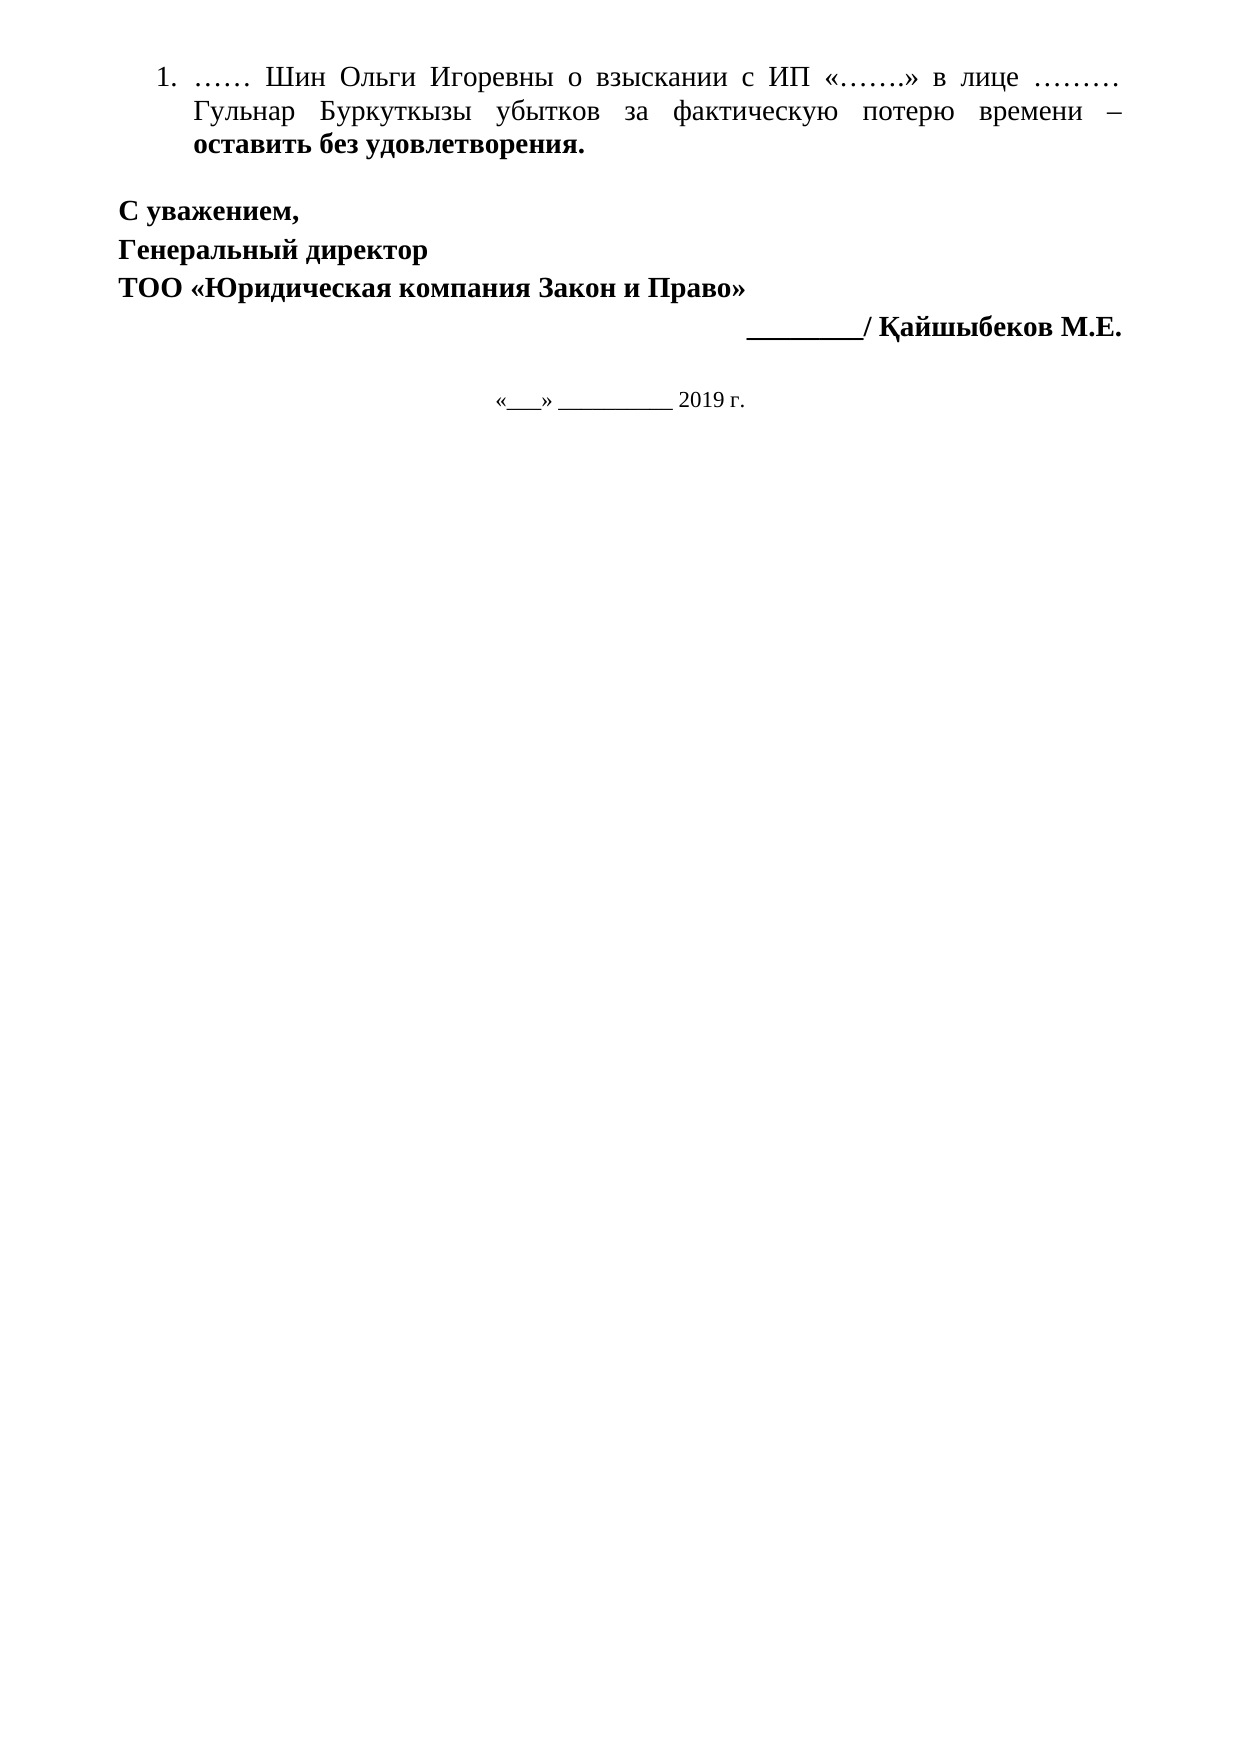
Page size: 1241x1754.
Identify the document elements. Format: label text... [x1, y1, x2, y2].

list …… Шин Ольги Игоревны о взыскании с ИП «…….» в лице ……… Гульнар Буркуткызы убытков за фактическую потерю времени – оставить без удовлетворения. [156, 59, 1122, 160]
text Генеральный директор [118, 232, 1122, 265]
text «___» __________ 2019 г. [118, 386, 1122, 412]
text ТОО «Юридическая компания Закон и Право» [118, 270, 1122, 304]
text ________/ Қайшыбеков М.Е. [118, 309, 1122, 342]
text С уважением, [118, 193, 1122, 227]
